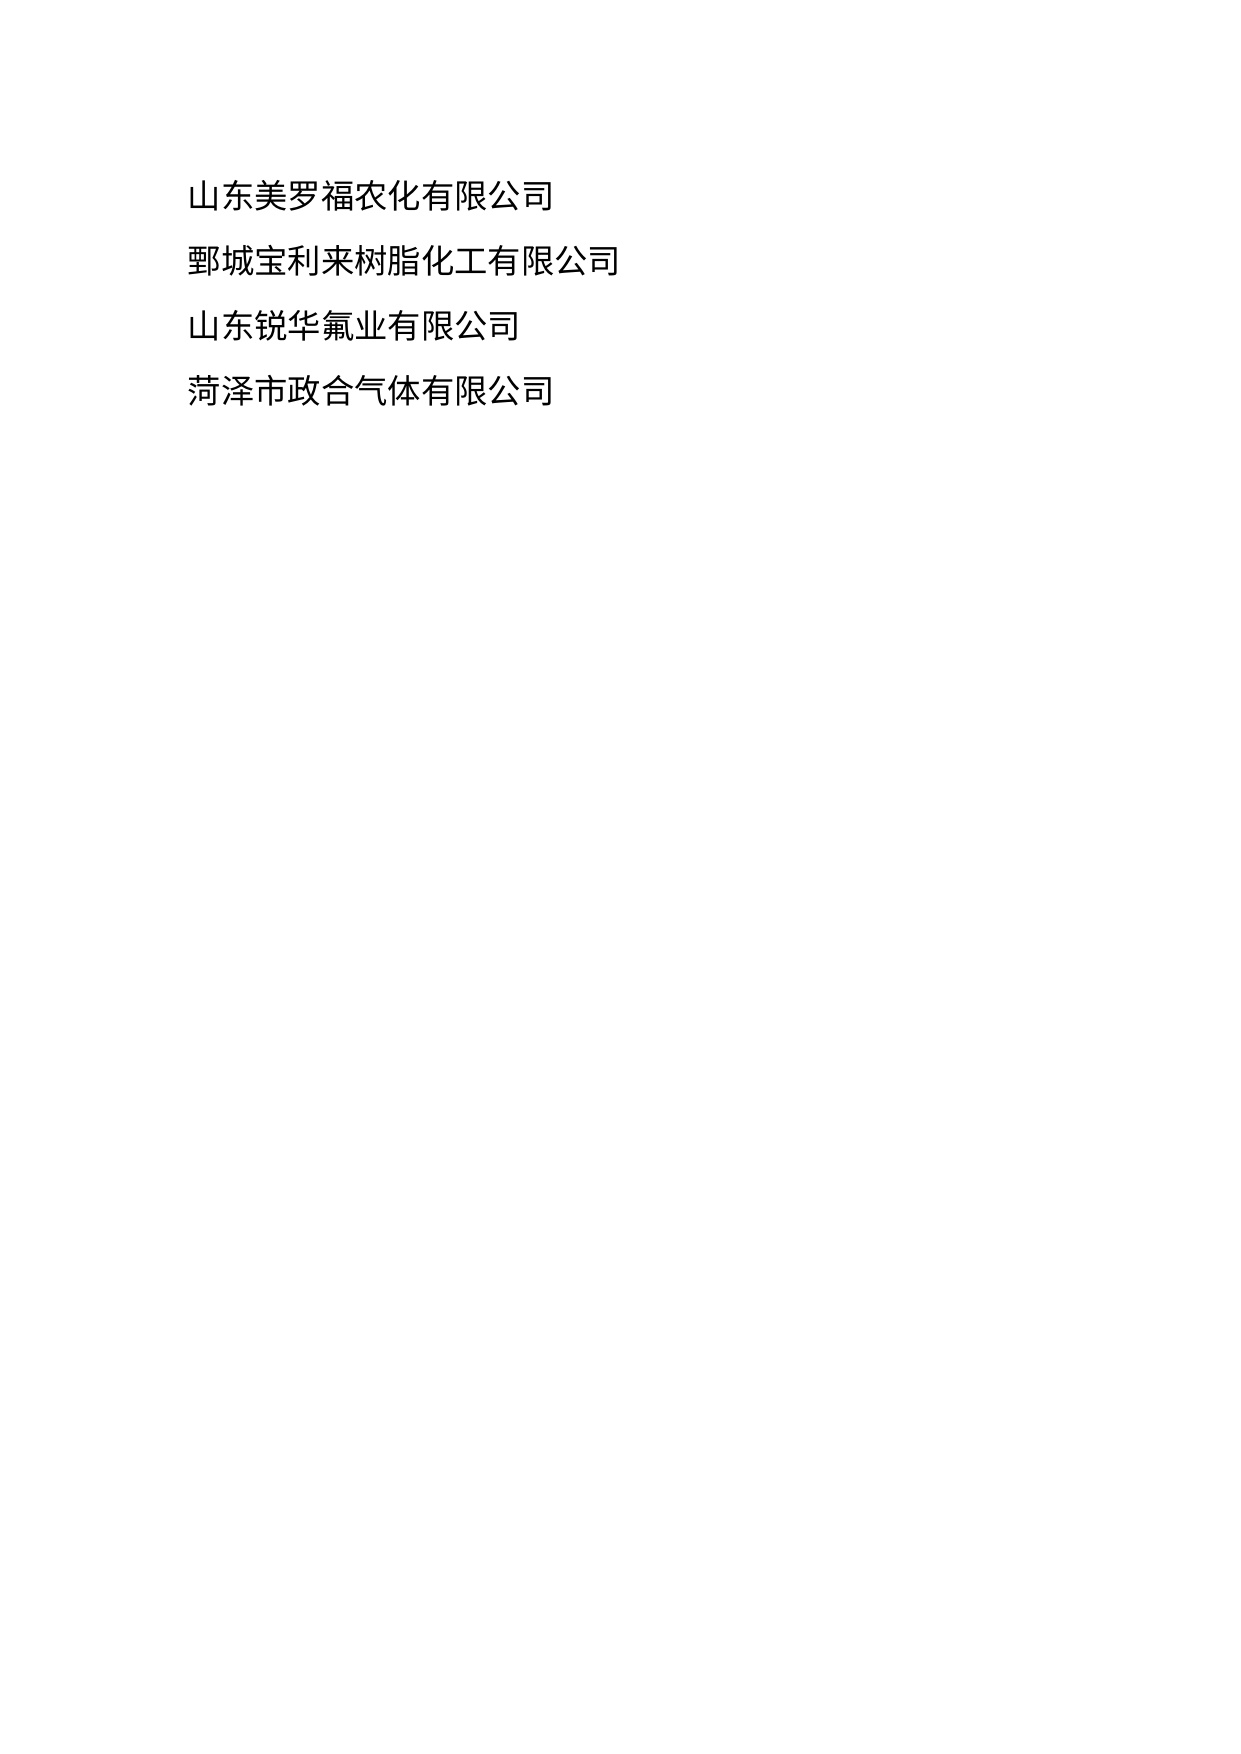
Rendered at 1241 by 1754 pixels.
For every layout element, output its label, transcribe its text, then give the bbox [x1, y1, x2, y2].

text 山东美罗福农化有限公司 [187, 162, 1053, 227]
text 鄄城宝利来树脂化工有限公司 [187, 227, 1053, 292]
text 山东锐华氟业有限公司 [187, 292, 1053, 357]
text 菏泽市政合气体有限公司 [187, 357, 1053, 422]
